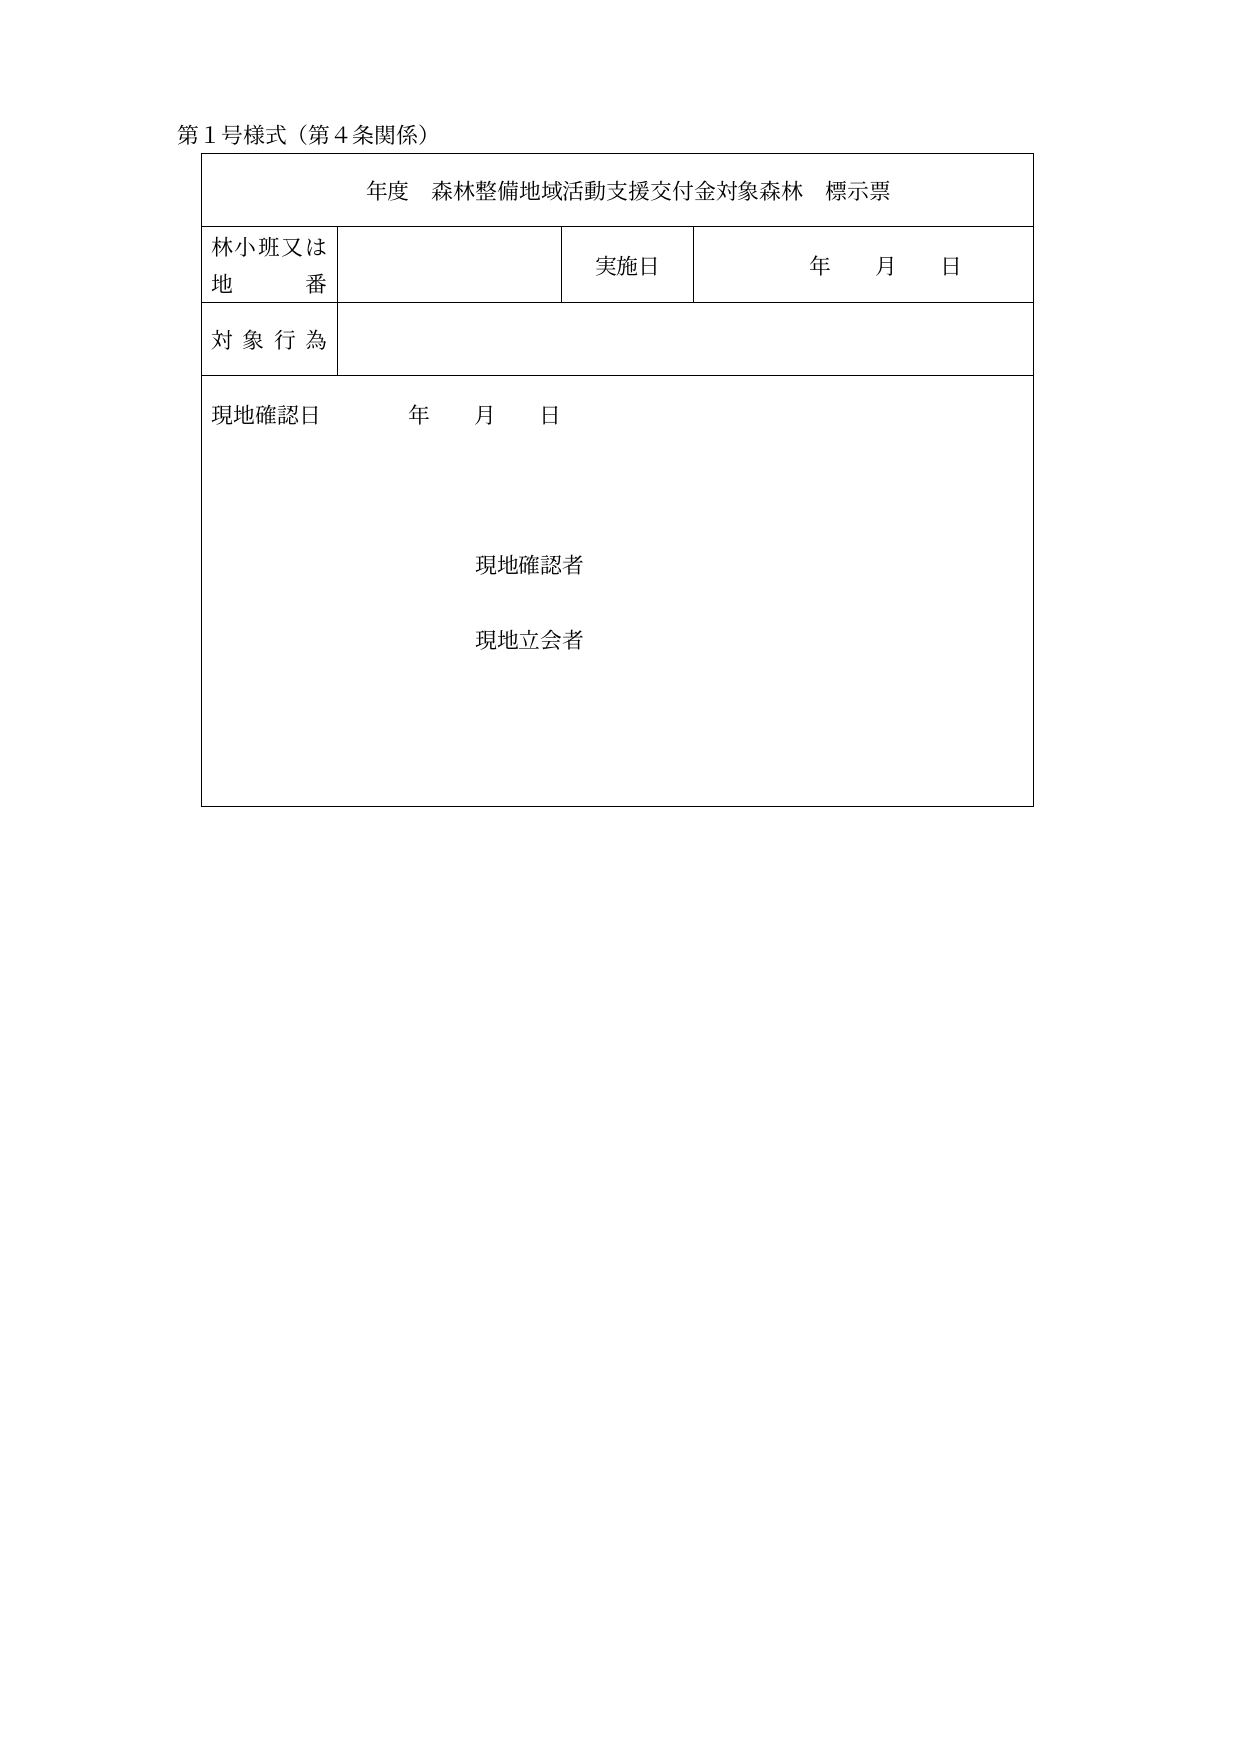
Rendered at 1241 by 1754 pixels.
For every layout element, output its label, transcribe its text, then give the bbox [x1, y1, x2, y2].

table_cell 年 月 日 [694, 227, 1033, 302]
table_cell 現地確認日 年 月 日 現地確認者 現地立会者 [202, 376, 1033, 806]
text 第１号様式（第４条関係） [177, 116, 1063, 153]
table_cell 実施日 [562, 227, 693, 302]
table_cell [338, 227, 561, 302]
table_header 年度 森林整備地域活動支援交付金対象森林 標示票 [202, 154, 1033, 226]
table_cell 林小班又は地番 [202, 227, 337, 302]
table_cell 対象行為 [202, 303, 337, 375]
table_cell [338, 303, 1033, 375]
